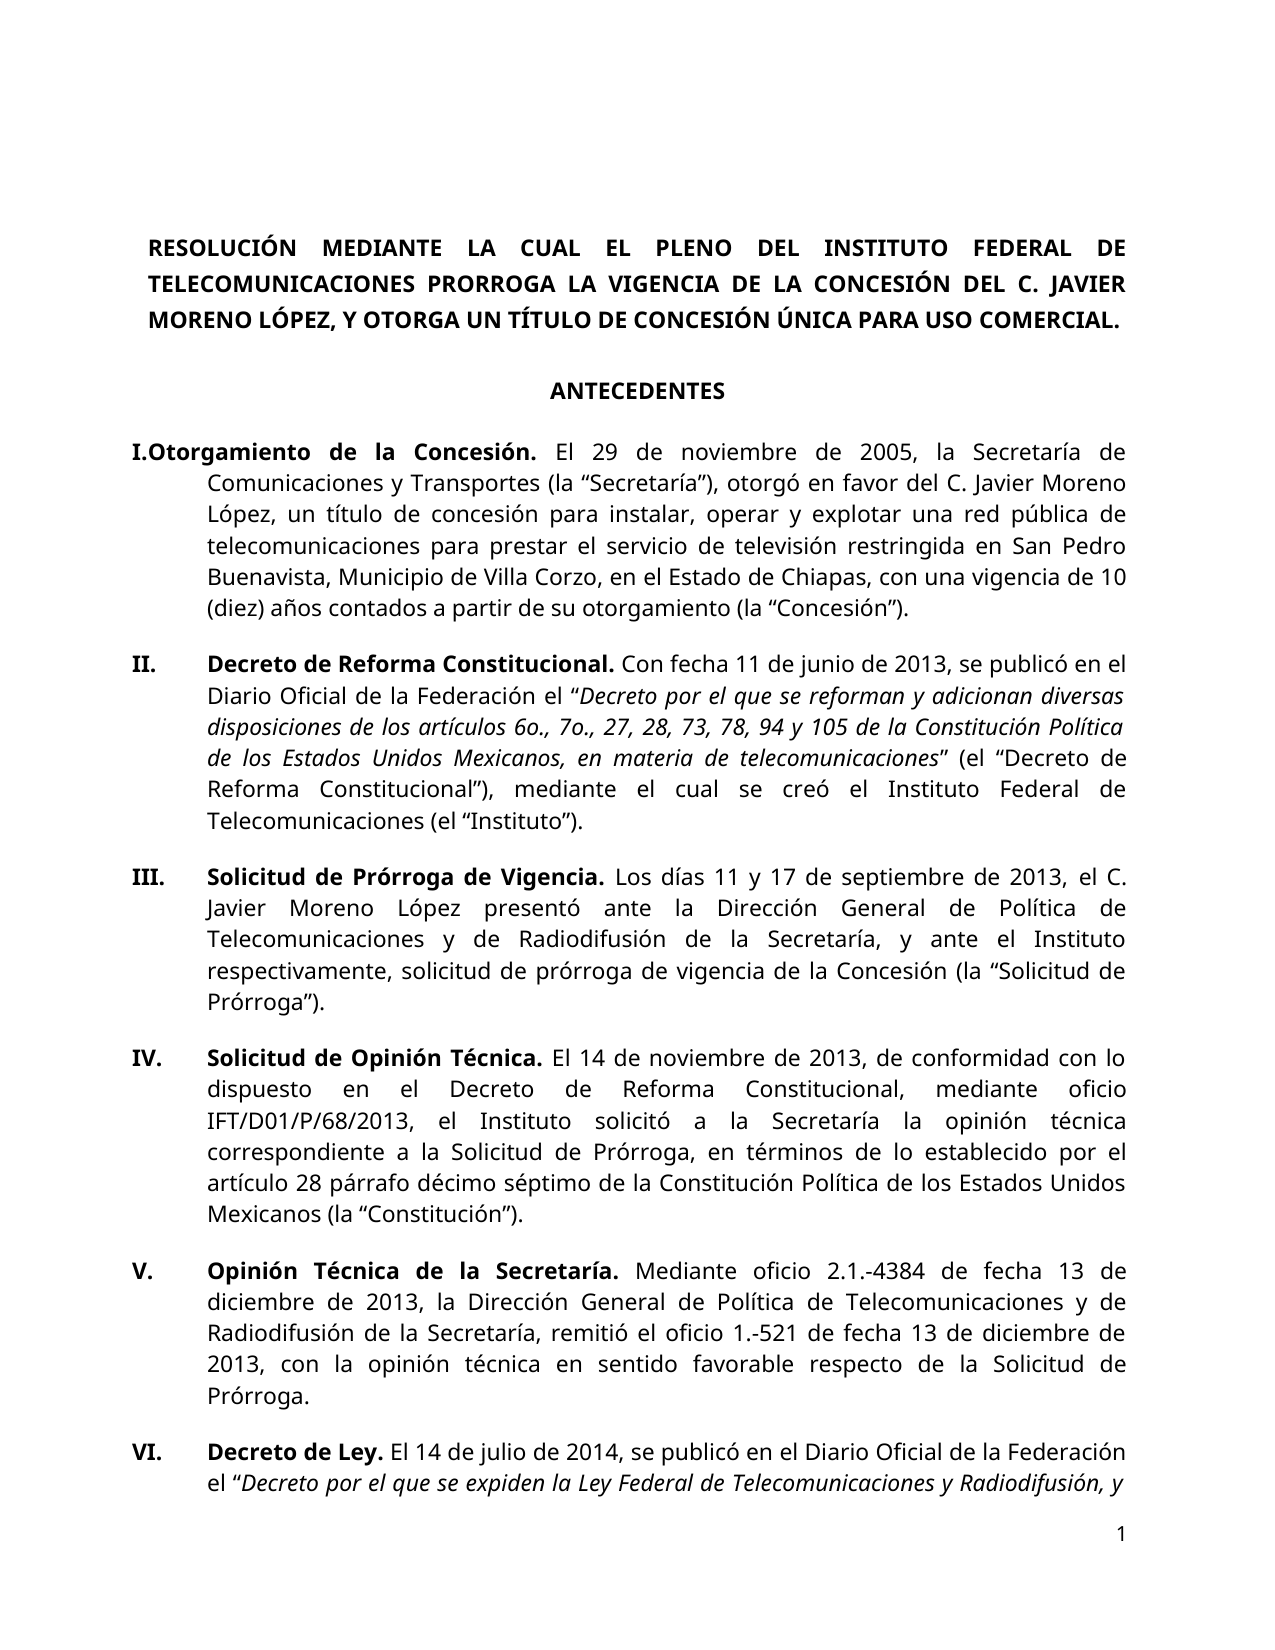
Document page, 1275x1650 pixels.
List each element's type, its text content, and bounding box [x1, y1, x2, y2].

list Solicitud de Opinión Técnica. El 14 de noviembre de 2013, de conformidad con lo dispuesto en el Decreto de Reforma Constitucional, mediante oficio IFT/D01/P/68/2013, el Instituto solicitó a la Secretaría la opinión técnica correspondiente a la Solicitud de Prórroga, en términos de lo establecido por el artículo 28 párrafo décimo séptimo de la Constitución Política de los Estados Unidos Mexicanos (la “Constitución”). [132, 1042, 1127, 1230]
list Solicitud de Prórroga de Vigencia. Los días 11 y 17 de septiembre de 2013, el C. Javier Moreno López presentó ante la Dirección General de Política de Telecomunicaciones y de Radiodifusión de la Secretaría, y ante el Instituto respectivamente, solicitud de prórroga de vigencia de la Concesión (la “Solicitud de Prórroga”). [132, 861, 1127, 1017]
subtitle ANTECEDENTES [148, 375, 1127, 406]
list Otorgamiento de la Concesión. El 29 de noviembre de 2005, la Secretaría de Comunicaciones y Transportes (la “Secretaría”), otorgó en favor del C. Javier Moreno López, un título de concesión para instalar, operar y explotar una red pública de telecomunicaciones para prestar el servicio de televisión restringida en San Pedro Buenavista, Municipio de Villa Corzo, en el Estado de Chiapas, con una vigencia de 10 (diez) años contados a partir de su otorgamiento (la “Concesión”). [132, 436, 1127, 623]
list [132, 1436, 1127, 1498]
list Opinión Técnica de la Secretaría. Mediante oficio 2.1.-4384 de fecha 13 de diciembre de 2013, la Dirección General de Política de Telecomunicaciones y de Radiodifusión de la Secretaría, remitió el oficio 1.-521 de fecha 13 de diciembre de 2013, con la opinión técnica en sentido favorable respecto de la Solicitud de Prórroga. [132, 1255, 1127, 1411]
list Decreto de Reforma Constitucional. Con fecha 11 de junio de 2013, se publicó en el Diario Oficial de la Federación el “Decreto por el que se reforman y adicionan diversas disposiciones de los artículos 6o., 7o., 27, 28, 73, 78, 94 y 105 de la Constitución Política de los Estados Unidos Mexicanos, en materia de telecomunicaciones” (el “Decreto de Reforma Constitucional”), mediante el cual se creó el Instituto Federal de Telecomunicaciones (el “Instituto”). [132, 648, 1127, 836]
subtitle RESOLUCIÓN MEDIANTE LA CUAL EL PLENO DEL INSTITUTO FEDERAL DE TELECOMUNICACIONES PRORROGA LA VIGENCIA DE LA CONCESIÓN DEL C. JAVIER MORENO LÓPEZ, Y OTORGA UN TÍTULO DE CONCESIÓN ÚNICA PARA USO COMERCIAL. [148, 232, 1127, 335]
